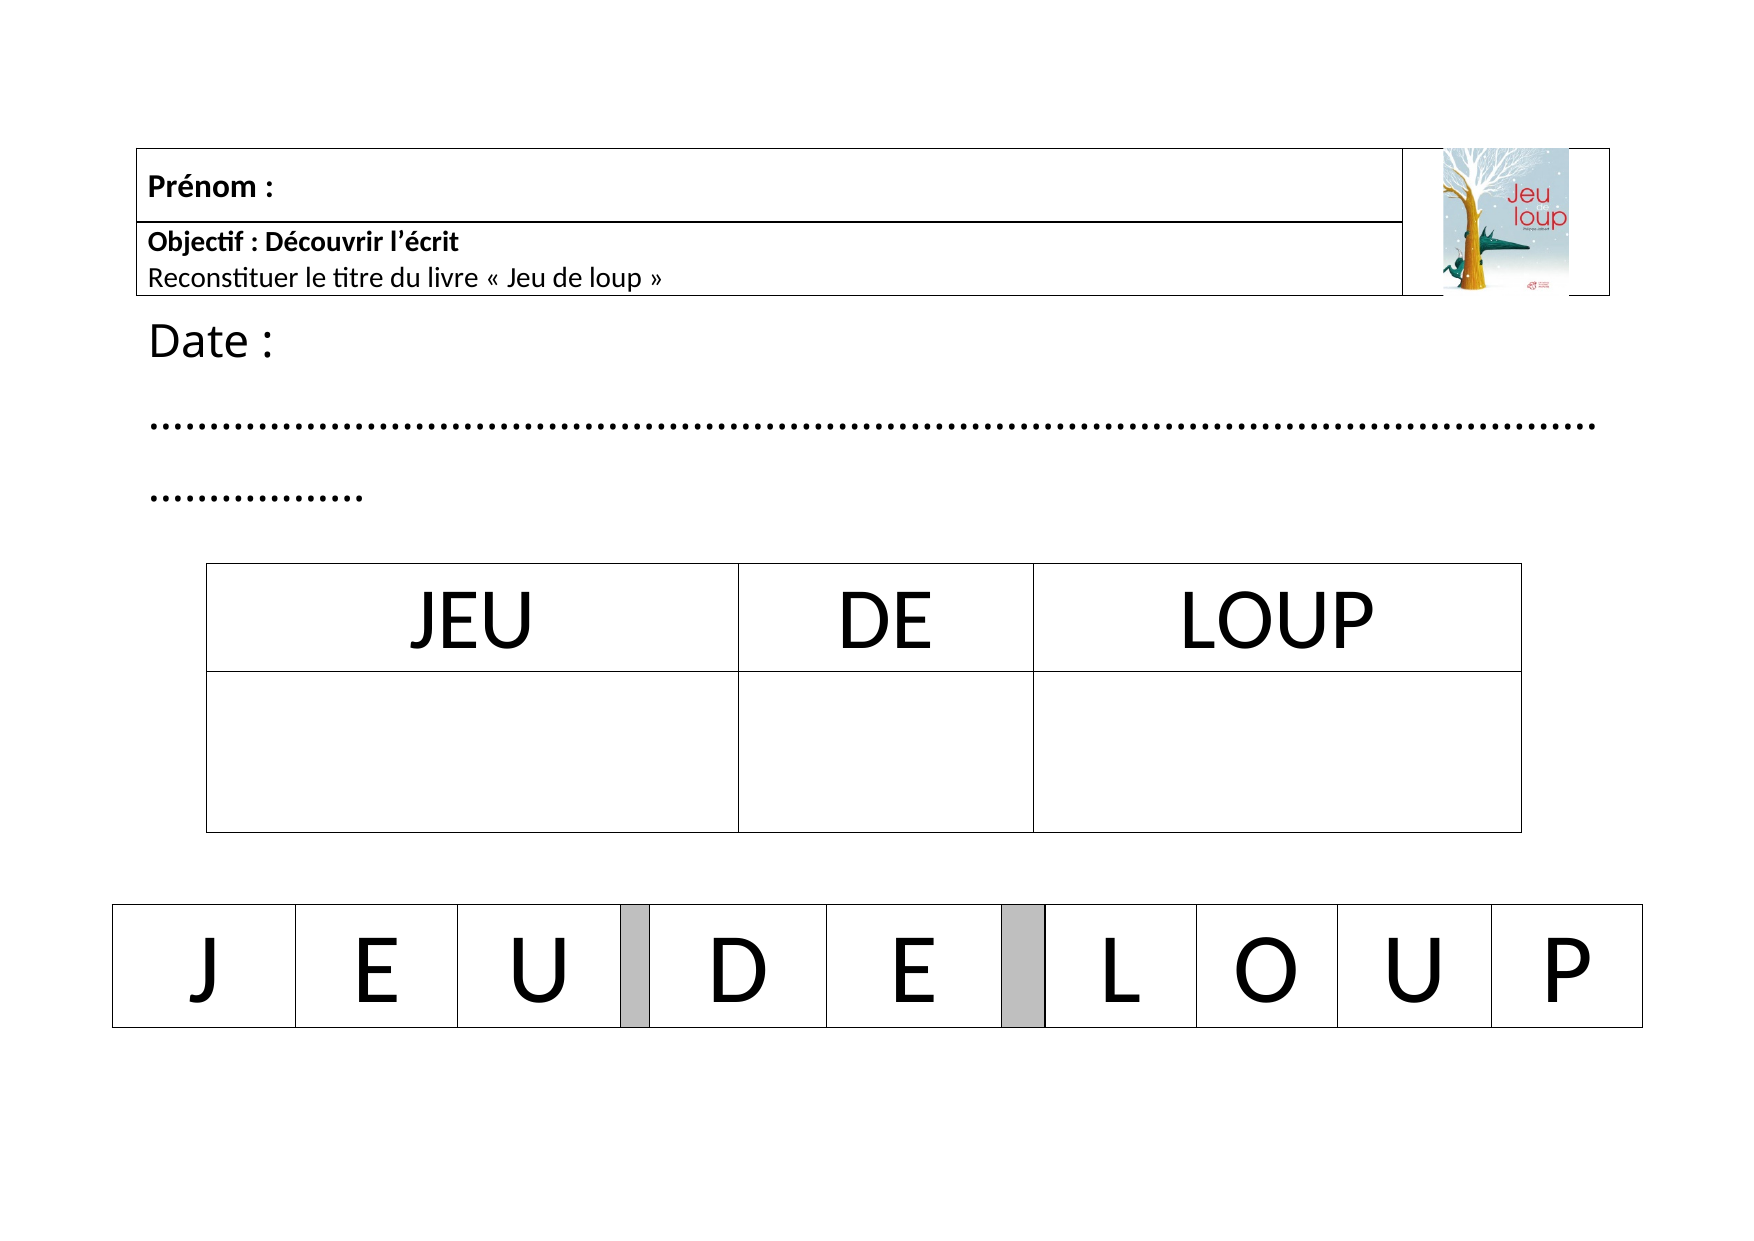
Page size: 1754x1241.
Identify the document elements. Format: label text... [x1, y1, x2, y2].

table_cell Objectif : Découvrir l’écrit Reconstituer le titre du livre « Jeu de loup » [137, 223, 1402, 295]
table_header [1403, 149, 1443, 295]
table_header [621, 905, 649, 1027]
table_header L [1046, 905, 1196, 1027]
table_cell [207, 672, 738, 832]
table_header [1002, 905, 1044, 1027]
table_header DE [739, 564, 1033, 671]
table_header P [1492, 905, 1642, 1027]
table_cell [1034, 672, 1521, 832]
table_header [1569, 149, 1609, 295]
text Date : ………………………………………………………………………………………………………………………… [148, 309, 1606, 514]
table_cell [739, 672, 1033, 832]
table_header D [650, 905, 826, 1027]
table_header Prénom : [137, 149, 1402, 221]
table_header E [296, 905, 457, 1027]
table_header E [827, 905, 1001, 1027]
table_header U [458, 905, 620, 1027]
table_header LOUP [1034, 564, 1521, 671]
table_header JEU [207, 564, 738, 671]
table_header O [1197, 905, 1337, 1027]
table_header J [113, 905, 295, 1027]
picture [1443, 148, 1569, 296]
table_header U [1338, 905, 1491, 1027]
